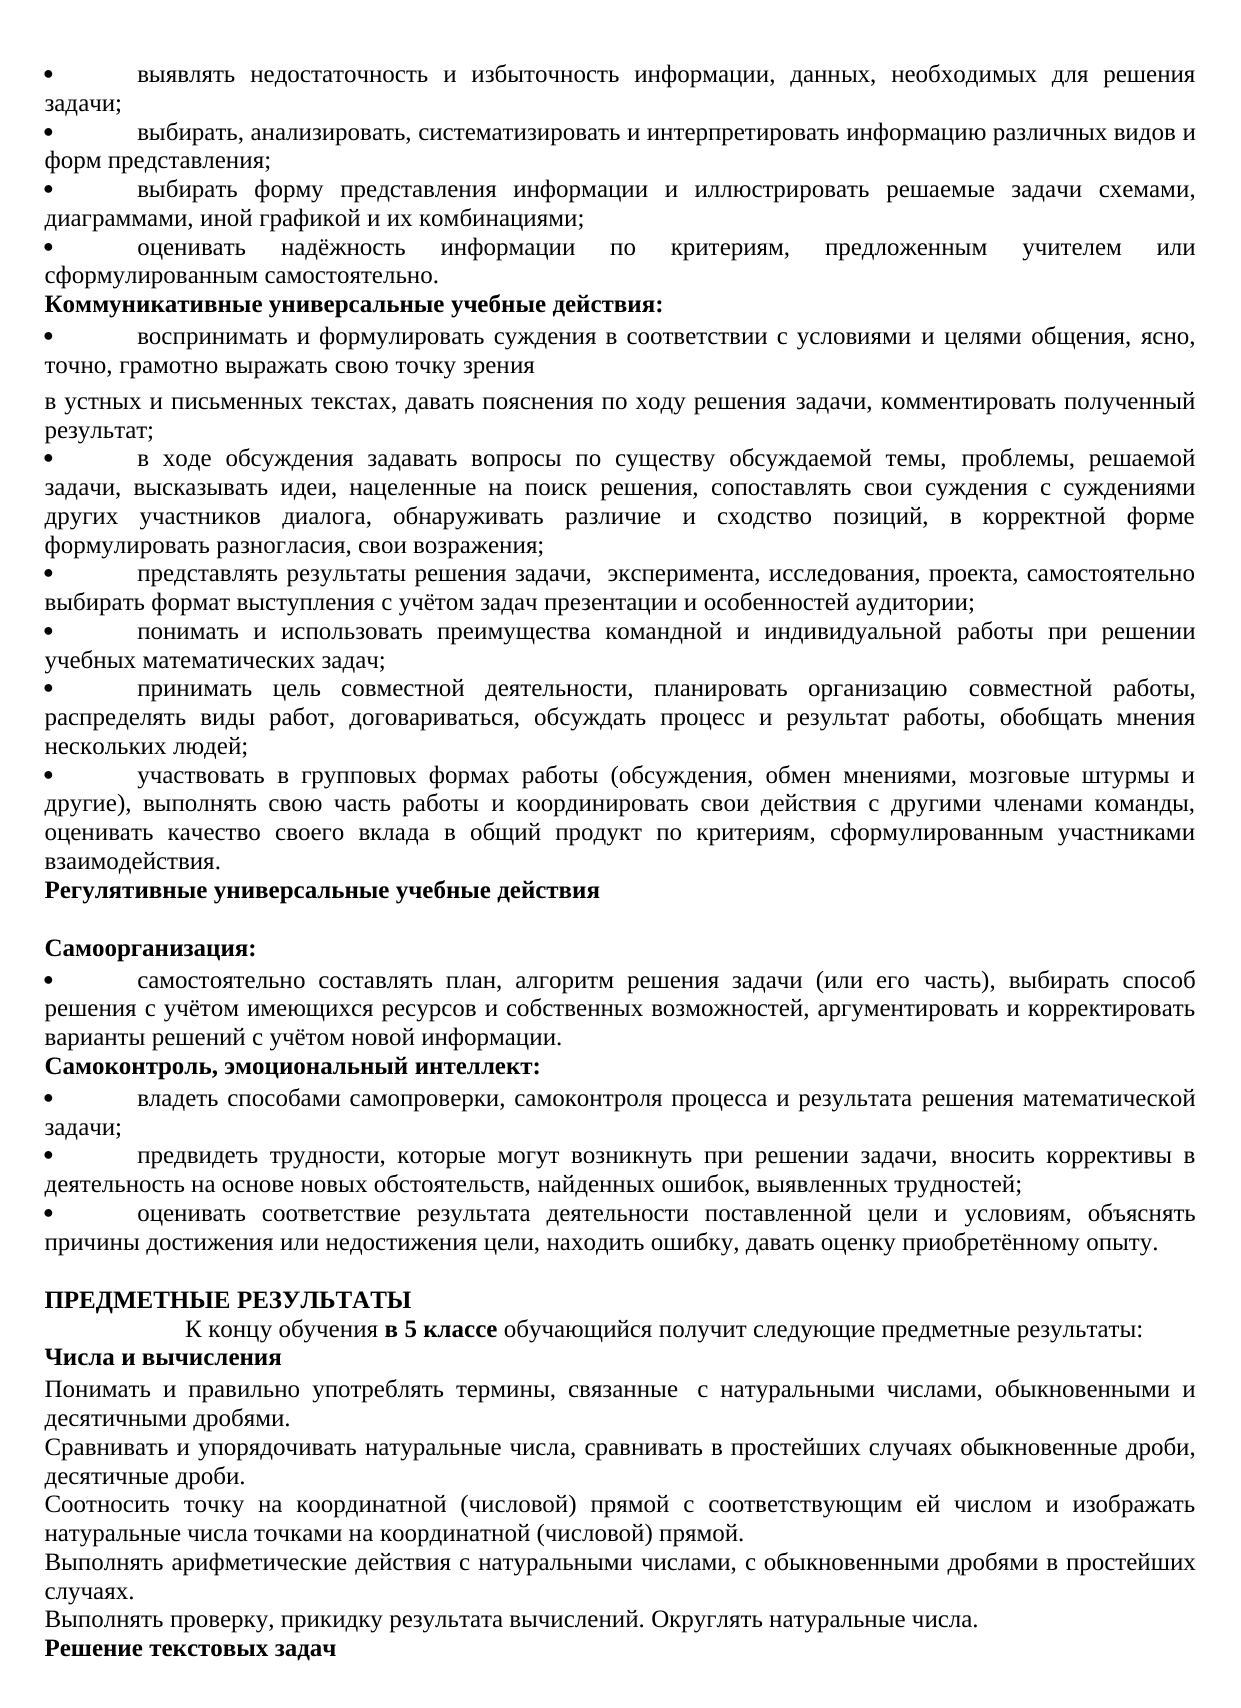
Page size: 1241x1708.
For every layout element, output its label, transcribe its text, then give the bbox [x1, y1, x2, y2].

subtitle ПРЕДМЕТНЫЕ РЕЗУЛЬТАТЫ [44, 1285, 1196, 1314]
list представлять результаты решения задачи, эксперимента, исследования, проекта, самостоятельно выбирать формат выступления с учётом задач презентации и особенностей аудитории; [44, 558, 1196, 616]
list оценивать соответствие результата деятельности поставленной цели и условиям, объяснять причины достижения или недостижения цели, находить ошибку, давать оценку приобретённому опыту. [44, 1198, 1196, 1256]
list выявлять недостаточность и избыточность информации, данных, необходимых для решения задачи; [44, 59, 1196, 117]
text Соотносить точку на координатной (числовой) прямой с соответствующим ей числом и изображать натуральные числа точками на координатной (числовой) прямой. [44, 1489, 1196, 1547]
list предвидеть трудности, которые могут возникнуть при решении задачи, вносить коррективы в деятельность на основе новых обстоятельств, найденных ошибок, выявленных трудностей; [44, 1141, 1196, 1198]
list понимать и использовать преимущества командной и индивидуальной работы при решении учебных математических задач; [44, 616, 1196, 673]
list выбирать форму представления информации и иллюстрировать решаемые задачи схемами, диаграммами, иной графикой и их комбинациями; [44, 174, 1196, 232]
list оценивать надёжность информации по критериям, предложенным учителем или сформулированным самостоятельно. [44, 232, 1196, 289]
list принимать цель совместной деятельности, планировать организацию совместной работы, распределять виды работ, договариваться, обсуждать процесс и результат работы, обобщать мнения нескольких людей; [44, 673, 1196, 760]
list участвовать в групповых формах работы (обсуждения, обмен мнениями, мозговые штурмы и другие), выполнять свою часть работы и координировать свои действия с другими членами команды, оценивать качество своего вклада в общий продукт по критериям, сформулированным участниками взаимодействия. [44, 760, 1196, 875]
text К концу обучения в 5 классе обучающийся получит следующие предметные результаты: [44, 1314, 1196, 1342]
list самостоятельно составлять план, алгоритм решения задачи (или его часть), выбирать способ решения с учётом имеющихся ресурсов и собственных возможностей, аргументировать и корректировать варианты решений с учётом новой информации. [44, 965, 1196, 1051]
list в ходе обсуждения задавать вопросы по существу обсуждаемой темы, проблемы, решаемой задачи, высказывать идеи, нацеленные на поиск решения, сопоставлять свои суждения с суждениями других участников диалога, обнаруживать различие и сходство позиций, в корректной форме формулировать разногласия, свои возражения; [44, 443, 1196, 558]
subtitle Регулятивные универсальные учебные действия [44, 875, 1196, 903]
text Самоорганизация: [44, 933, 1196, 961]
text Сравнивать и упорядочивать натуральные числа, сравнивать в простейших случаях обыкновенные дроби, десятичные дроби. [44, 1432, 1196, 1489]
subtitle Коммуникативные универсальные учебные действия: [44, 289, 1196, 318]
subtitle Числа и вычисления [44, 1342, 1196, 1371]
list воспринимать и формулировать суждения в соответствии с условиями и целями общения, ясно, точно, грамотно выражать свою точку зрения [44, 321, 1196, 379]
subtitle Самоконтроль, эмоциональный интеллект: [44, 1051, 1196, 1080]
text Выполнять арифметические действия с натуральными числами, с обыкновенными дробями в простейших случаях. [44, 1547, 1196, 1604]
list владеть способами самопроверки, самоконтроля процесса и результата решения математической задачи; [44, 1083, 1196, 1141]
subtitle Решение текстовых задач [44, 1633, 1196, 1662]
text Выполнять проверку, прикидку результата вычислений. Округлять натуральные числа. [44, 1604, 1196, 1633]
list выбирать, анализировать, систематизировать и интерпретировать информацию различных видов и форм представления; [44, 117, 1196, 174]
text в устных и письменных текстах, давать пояснения по ходу решения задачи, комментировать полученный результат; [44, 386, 1196, 443]
text Понимать и правильно употреблять термины, связанные с натуральными числами, обыкновенными и десятичными дробями. [44, 1374, 1196, 1432]
